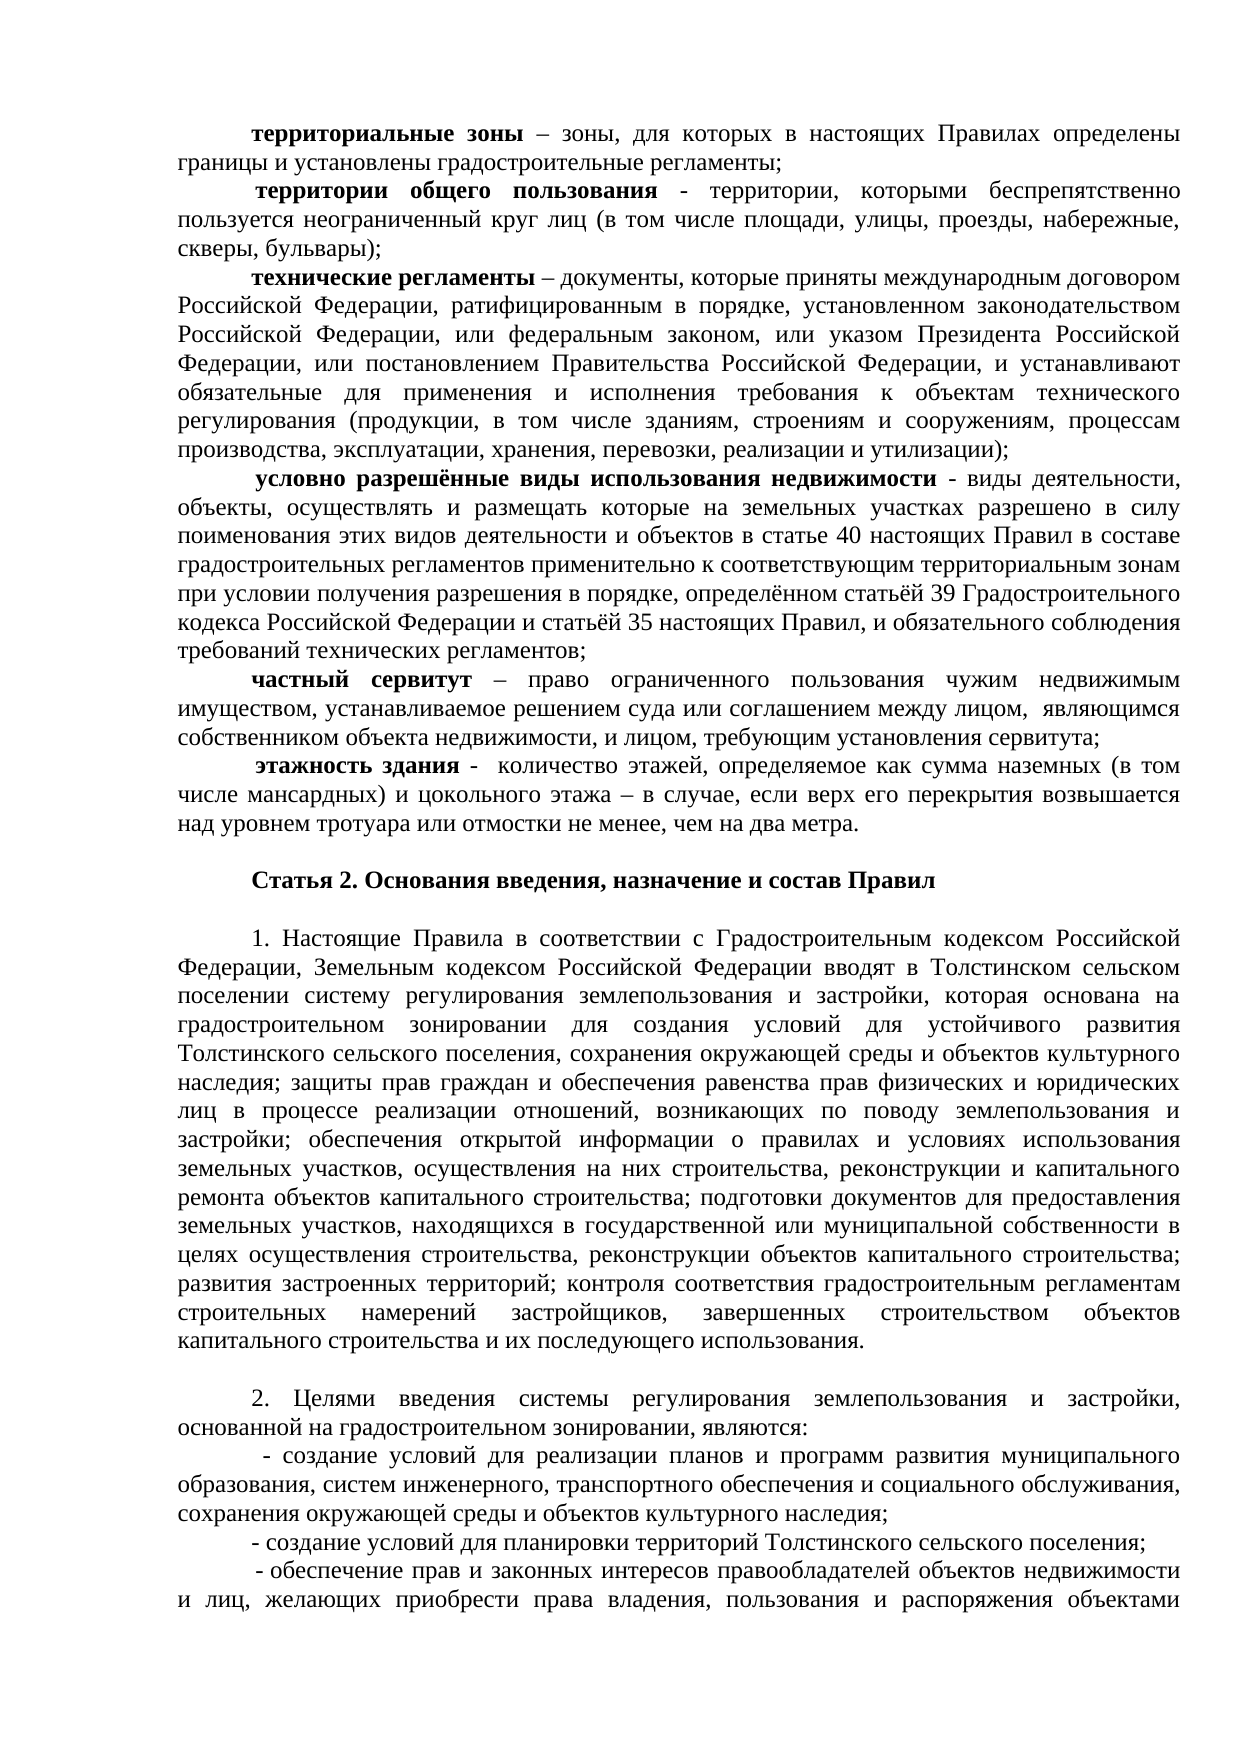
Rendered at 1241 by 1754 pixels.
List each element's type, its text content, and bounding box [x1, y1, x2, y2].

text - создание условий для реализации планов и программ развития муниципального образования, систем инженерного, транспортного обеспечения и социального обслуживания, сохранения окружающей среды и объектов культурного наследия; [177, 1441, 1181, 1527]
text Статья 2. Основания введения, назначение и состав Правил [177, 866, 1181, 894]
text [177, 1556, 1181, 1613]
text этажность здания - количество этажей, определяемое как сумма наземных (в том числе мансардных) и цокольного этажа – в случае, если верх его перекрытия возвышается над уровнем тротуара или отмостки не менее, чем на два метра. [177, 751, 1181, 837]
text частный сервитут – право ограниченного пользования чужим недвижимым имуществом, устанавливаемое решением суда или соглашением между лицом, являющимся собственником объекта недвижимости, и лицом, требующим установления сервитута; [177, 664, 1181, 751]
text территории общего пользования - территории, которыми беспрепятственно пользуется неограниченный круг лиц (в том числе площади, улицы, проезды, набережные, скверы, бульвары); [177, 176, 1181, 262]
text - создание условий для планировки территорий Толстинского сельского поселения; [177, 1527, 1181, 1556]
text территориальные зоны – зоны, для которых в настоящих Правилах определены границы и установлены градостроительные регламенты; [177, 118, 1181, 176]
text 2. Целями введения системы регулирования землепользования и застройки, основанной на градостроительном зонировании, являются: [177, 1383, 1181, 1441]
text условно разрешённые виды использования недвижимости - виды деятельности, объекты, осуществлять и размещать которые на земельных участках разрешено в силу поименования этих видов деятельности и объектов в статье 40 настоящих Правил в составе градостроительных регламентов применительно к соответствующим территориальным зонам при условии получения разрешения в порядке, определённом статьёй 39 Градостроительного кодекса Российской Федерации и статьёй 35 настоящих Правил, и обязательного соблюдения требований технических регламентов; [177, 463, 1181, 664]
text технические регламенты – документы, которые приняты международным договором Российской Федерации, ратифицированным в порядке, установленном законодательством Российской Федерации, или федеральным законом, или указом Президента Российской Федерации, или постановлением Правительства Российской Федерации, и устанавливают обязательные для применения и исполнения требования к объектам технического регулирования (продукции, в том числе зданиям, строениям и сооружениям, процессам производства, эксплуатации, хранения, перевозки, реализации и утилизации); [177, 262, 1181, 463]
text 1. Настоящие Правила в соответствии с Градостроительным кодексом Российской Федерации, Земельным кодексом Российской Федерации вводят в Толстинском сельском поселении систему регулирования землепользования и застройки, которая основана на градостроительном зонировании для создания условий для устойчивого развития Толстинского сельского поселения, сохранения окружающей среды и объектов культурного наследия; защиты прав граждан и обеспечения равенства прав физических и юридических лиц в процессе реализации отношений, возникающих по поводу землепользования и застройки; обеспечения открытой информации о правилах и условиях использования земельных участков, осуществления на них строительства, реконструкции и капитального ремонта объектов капитального строительства; подготовки документов для предоставления земельных участков, находящихся в государственной или муниципальной собственности в целях осуществления строительства, реконструкции объектов капитального строительства; развития застроенных территорий; контроля соответствия градостроительным регламентам строительных намерений застройщиков, завершенных строительством объектов капитального строительства и их последующего использования. [177, 923, 1181, 1354]
